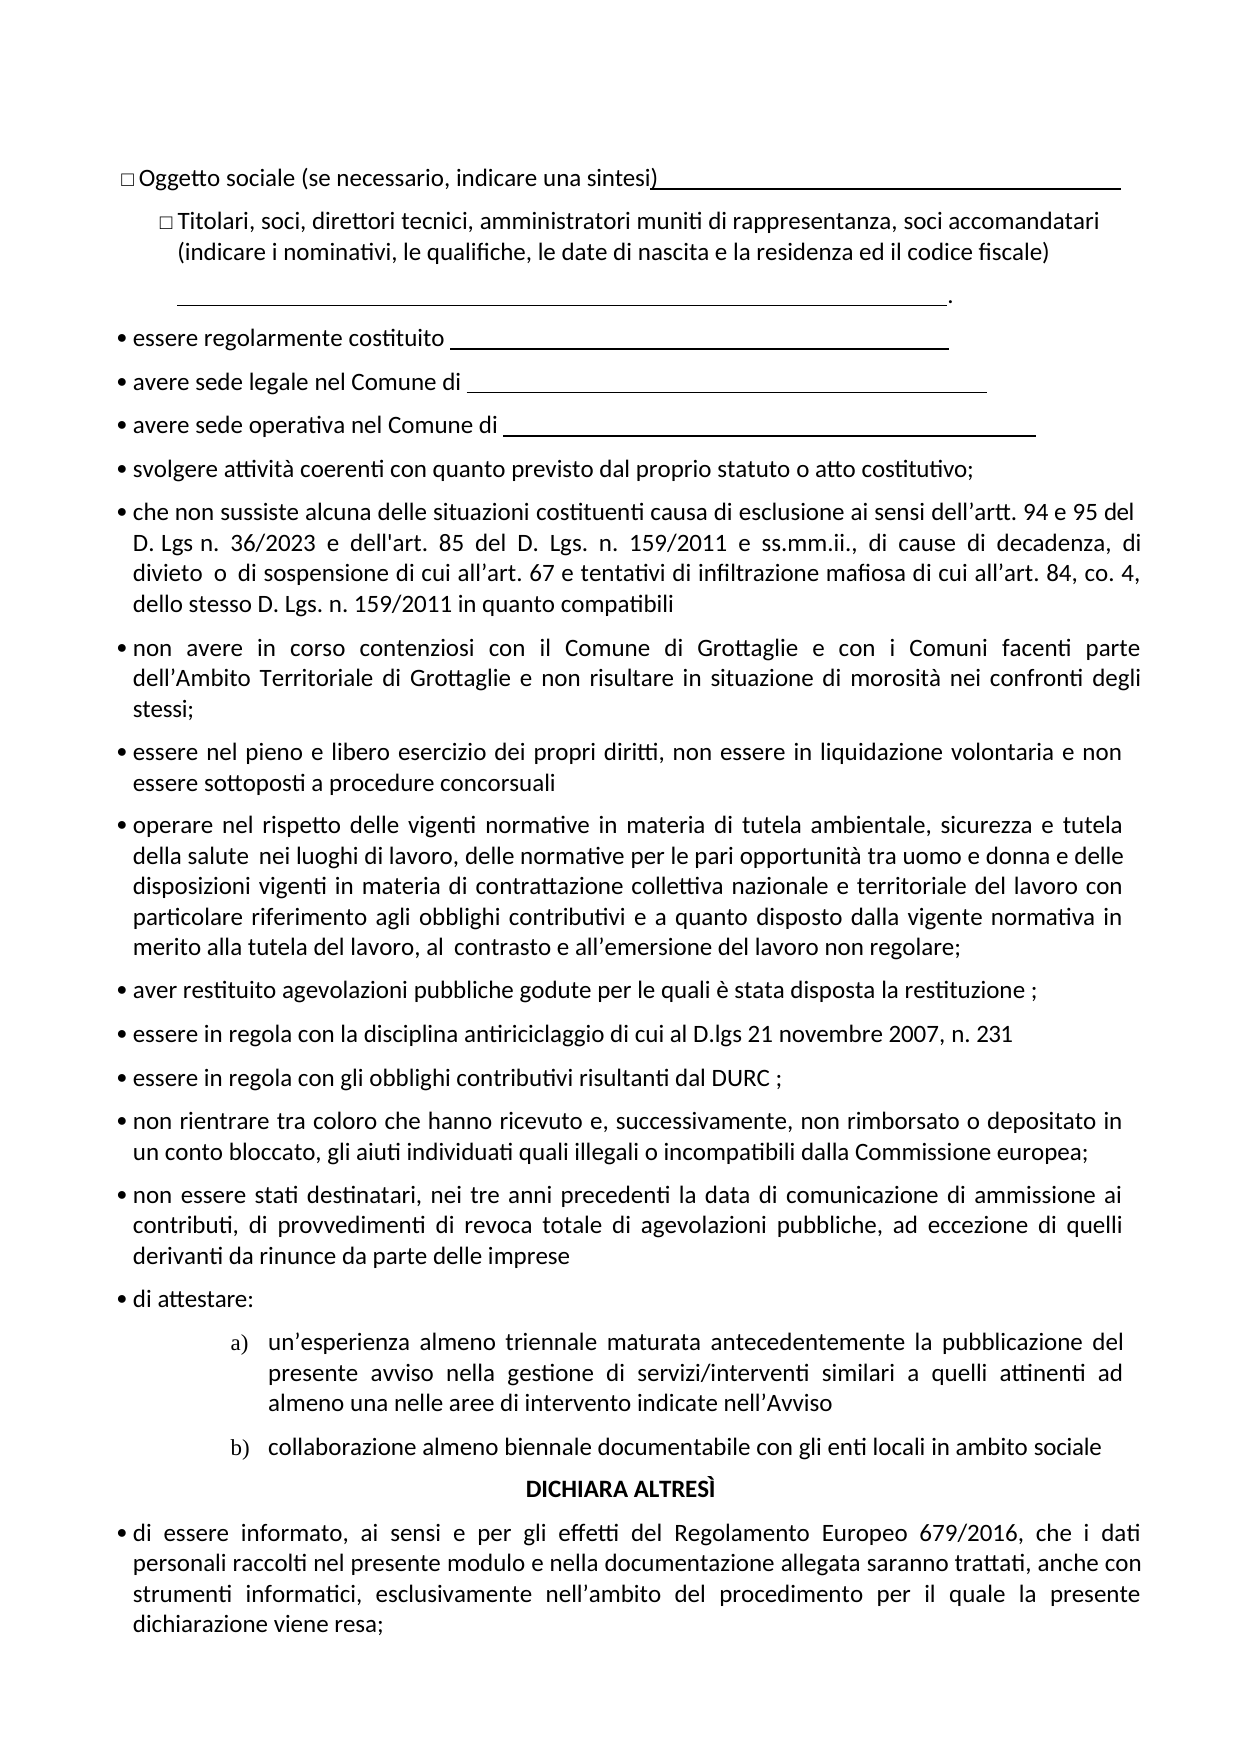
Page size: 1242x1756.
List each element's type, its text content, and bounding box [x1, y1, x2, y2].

list operare nel rispetto delle vigenti normative in materia di tutela ambientale, sicurezza e tutela della salute nei luoghi di lavoro, delle normative per le pari opportunità tra uomo e donna e delle disposizioni vigenti in materia di contrattazione collettiva nazionale e territoriale del lavoro con particolare riferimento agli obblighi contributivi e a quanto disposto dalla vigente normativa in merito alla tutela del lavoro, al contrasto e all’emersione del lavoro non regolare; [118, 809, 1124, 962]
list essere in regola con la disciplina antiriciclaggio di cui al D.lgs 21 novembre 2007, n. 231 [118, 1018, 1154, 1049]
list di essere informato, ai sensi e per gli effetti del Regolamento Europeo 679/2016, che i dati personali raccolti nel presente modulo e nella documentazione allegata saranno trattati, anche con strumenti informatici, esclusivamente nell’ambito del procedimento per il quale la presente dichiarazione viene resa; [118, 1517, 1142, 1639]
list di attestare: [118, 1283, 1154, 1313]
list essere regolarmente costituito [118, 322, 1154, 352]
list non essere stati destinatari, nei tre anni precedenti la data di comunicazione di ammissione ai contributi, di provvedimenti di revoca totale di agevolazioni pubbliche, ad eccezione di quelli derivanti da rinunce da parte delle imprese [118, 1179, 1124, 1270]
list aver restituito agevolazioni pubbliche godute per le quali è stata disposta la restituzione ; [118, 974, 1154, 1005]
subtitle DICHIARA ALTRESÌ [94, 1473, 1147, 1504]
list un’esperienza almeno triennale maturata antecedentemente la pubblicazione del presente avviso nella gestione di servizi/interventi similari a quelli attinenti ad almeno una nelle aree di intervento indicate nell’Avviso [230, 1327, 1124, 1418]
text □ Titolari, soci, direttori tecnici, amministratori muniti di rappresentanza, soci accomandatari (indicare i nominativi, le qualifiche, le date di nascita e la residenza ed il codice fiscale) [159, 205, 1130, 266]
list essere in regola con gli obblighi contributivi risultanti dal DURC ; [118, 1062, 1154, 1092]
list Oggetto sociale (se necessario, indicare una sintesi) [121, 162, 1154, 193]
list che non sussiste alcuna delle situazioni costituenti causa di esclusione ai sensi dell’artt. 94 e 95 del [118, 497, 1154, 527]
text D. Lgs n. 36/2023 e dell'art. 85 del D. Lgs. n. 159/2011 e ss.mm.ii., di cause di decadenza, di divieto o di sospensione di cui all’art. 67 e tentativi di infiltrazione mafiosa di cui all’art. 84, co. 4, dello stesso D. Lgs. n. 159/2011 in quanto compatibili [133, 527, 1142, 619]
list avere sede operativa nel Comune di [118, 409, 1154, 440]
list collaborazione almeno biennale documentabile con gli enti locali in ambito sociale [230, 1431, 1154, 1461]
list avere sede legale nel Comune di [118, 366, 1154, 396]
list svolgere attività coerenti con quanto previsto dal proprio statuto o atto costitutivo; [118, 453, 1154, 483]
list non rientrare tra coloro che hanno ricevuto e, successivamente, non rimborsato o depositato in un conto bloccato, gli aiuti individuati quali illegali o incompatibili dalla Commissione europea; [118, 1105, 1124, 1166]
list essere nel pieno e libero esercizio dei propri diritti, non essere in liquidazione volontaria e non essere sottoposti a procedure concorsuali [118, 736, 1124, 797]
list non avere in corso contenziosi con il Comune di Grottaglie e con i Comuni facenti parte dell’Ambito Territoriale di Grottaglie e non risultare in situazione di morosità nei confronti degli stessi; [118, 632, 1142, 723]
text . [177, 279, 1154, 309]
